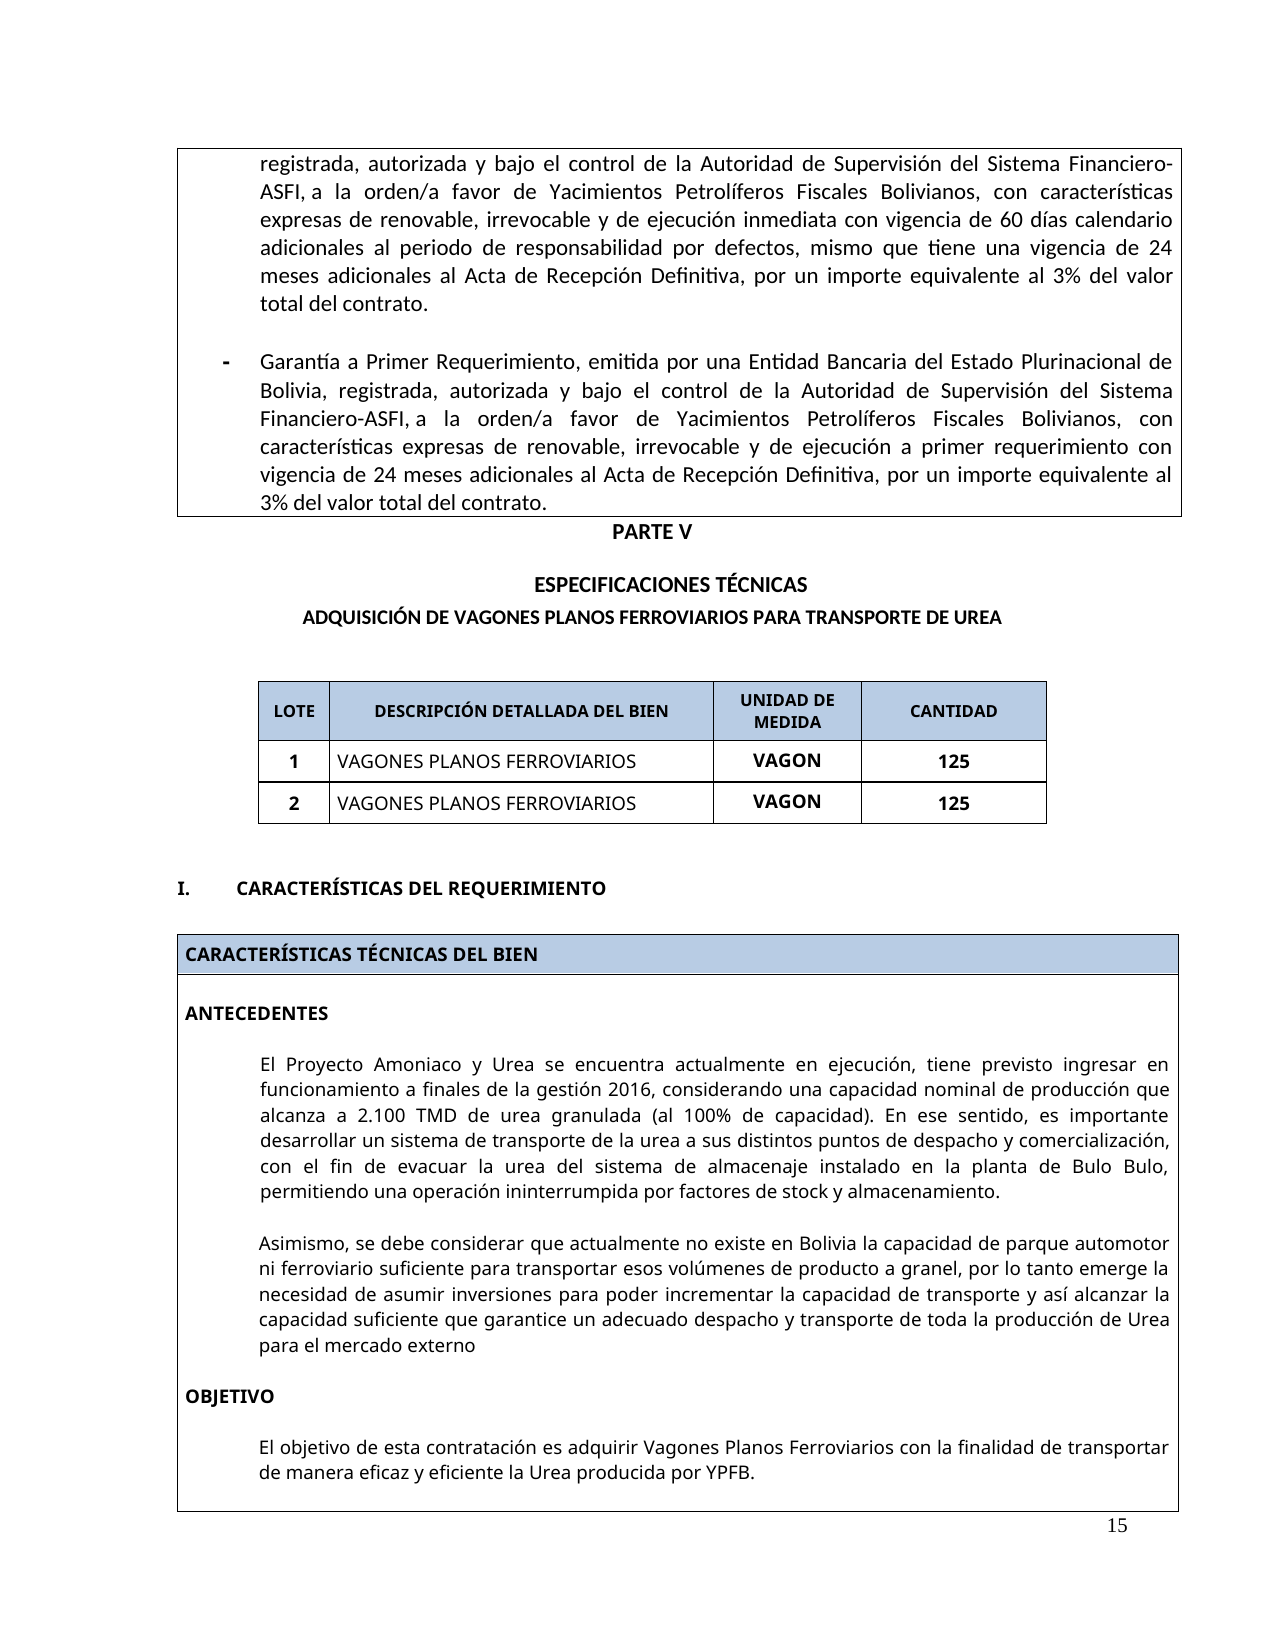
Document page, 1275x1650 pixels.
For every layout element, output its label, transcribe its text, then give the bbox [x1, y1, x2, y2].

table_header CANTIDAD [862, 682, 1046, 740]
table_cell 2 [259, 783, 329, 823]
table_header UNIDAD DE MEDIDA [714, 682, 861, 740]
table_header LOTE [259, 682, 329, 740]
table_cell VAGONES PLANOS FERROVIARIOS [330, 741, 713, 781]
subtitle ESPECIFICACIONES TÉCNICAS [214, 570, 1127, 598]
table_cell 125 [862, 783, 1046, 823]
table_cell VAGONES PLANOS FERROVIARIOS [330, 783, 713, 823]
list CARACTERÍSTICAS DEL REQUERIMIENTO [177, 875, 1127, 900]
table_header DESCRIPCIÓN DETALLADA DEL BIEN [330, 682, 713, 740]
table_cell 1 [259, 741, 329, 781]
table_header CARACTERÍSTICAS TÉCNICAS DEL BIEN [178, 935, 1178, 973]
table_cell VAGON [714, 783, 861, 823]
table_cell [178, 149, 1181, 516]
table_cell 125 [862, 741, 1046, 781]
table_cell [178, 975, 1178, 1511]
table_cell VAGON [714, 741, 861, 781]
text PARTE V [177, 517, 1127, 545]
text ADQUISICIÓN DE VAGONES PLANOS FERROVIARIOS PARA TRANSPORTE DE UREA [177, 604, 1127, 630]
